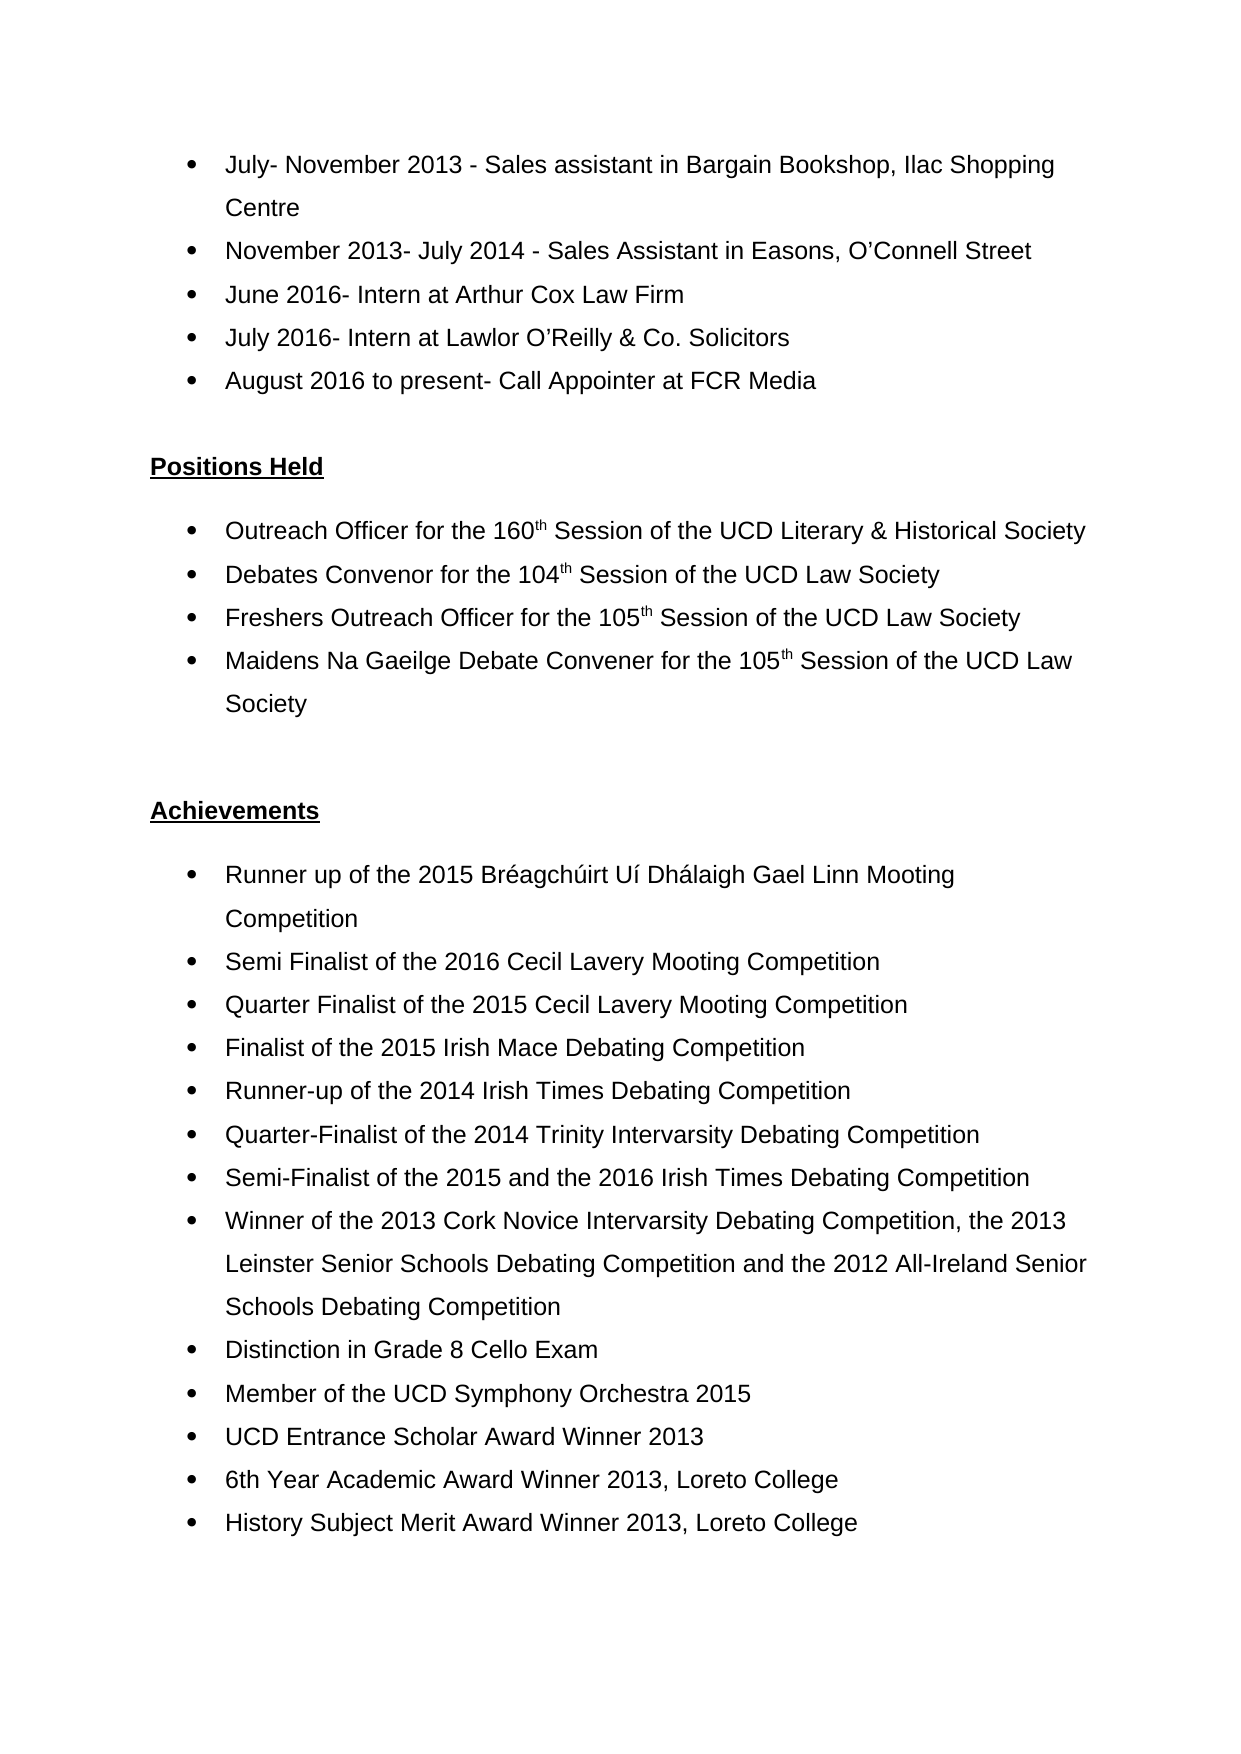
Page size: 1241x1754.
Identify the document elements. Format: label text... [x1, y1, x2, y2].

list Finalist of the 2015 Irish Mace Debating Competition [187, 1033, 1090, 1062]
list History Subject Merit Award Winner 2013, Loreto College [187, 1508, 1090, 1537]
list Debates Convenor for the 104th Session of the UCD Law Society [187, 559, 1090, 588]
list July- November 2013 - Sales assistant in Bargain Bookshop, Ilac Shopping Centre [187, 150, 1090, 222]
list Member of the UCD Symphony Orchestra 2015 [187, 1379, 1090, 1408]
list Maidens Na Gaeilge Debate Convener for the 105th Session of the UCD Law Society [187, 646, 1090, 718]
list Distinction in Grade 8 Cello Exam [187, 1336, 1090, 1364]
list Freshers Outreach Officer for the 105th Session of the UCD Law Society [187, 603, 1090, 632]
list August 2016 to present- Call Appointer at FCR Media [187, 366, 1090, 395]
list Quarter Finalist of the 2015 Cecil Lavery Mooting Competition [187, 990, 1090, 1019]
list Runner up of the 2015 Bréagchúirt Uí Dhálaigh Gael Linn Mooting Competition [187, 860, 1090, 932]
text Positions Held [150, 452, 1090, 481]
text Achievements [150, 796, 1090, 825]
list July 2016- Intern at Lawlor O’Reilly & Co. Solicitors [187, 323, 1090, 352]
list Runner-up of the 2014 Irish Times Debating Competition [187, 1076, 1090, 1105]
list 6th Year Academic Award Winner 2013, Loreto College [187, 1465, 1090, 1494]
list Semi Finalist of the 2016 Cecil Lavery Mooting Competition [187, 947, 1090, 976]
list November 2013- July 2014 - Sales Assistant in Easons, O’Connell Street [187, 236, 1090, 265]
list Winner of the 2013 Cork Novice Intervarsity Debating Competition, the 2013 Leinster Senior Schools Debating Competition and the 2012 All-Ireland Senior Schools Debating Competition [187, 1206, 1090, 1321]
list Outreach Officer for the 160th Session of the UCD Literary & Historical Society [187, 516, 1090, 545]
list June 2016- Intern at Arthur Cox Law Firm [187, 279, 1090, 308]
list Quarter-Finalist of the 2014 Trinity Intervarsity Debating Competition [187, 1119, 1090, 1148]
list UCD Entrance Scholar Award Winner 2013 [187, 1422, 1090, 1451]
list Semi-Finalist of the 2015 and the 2016 Irish Times Debating Competition [187, 1163, 1090, 1192]
